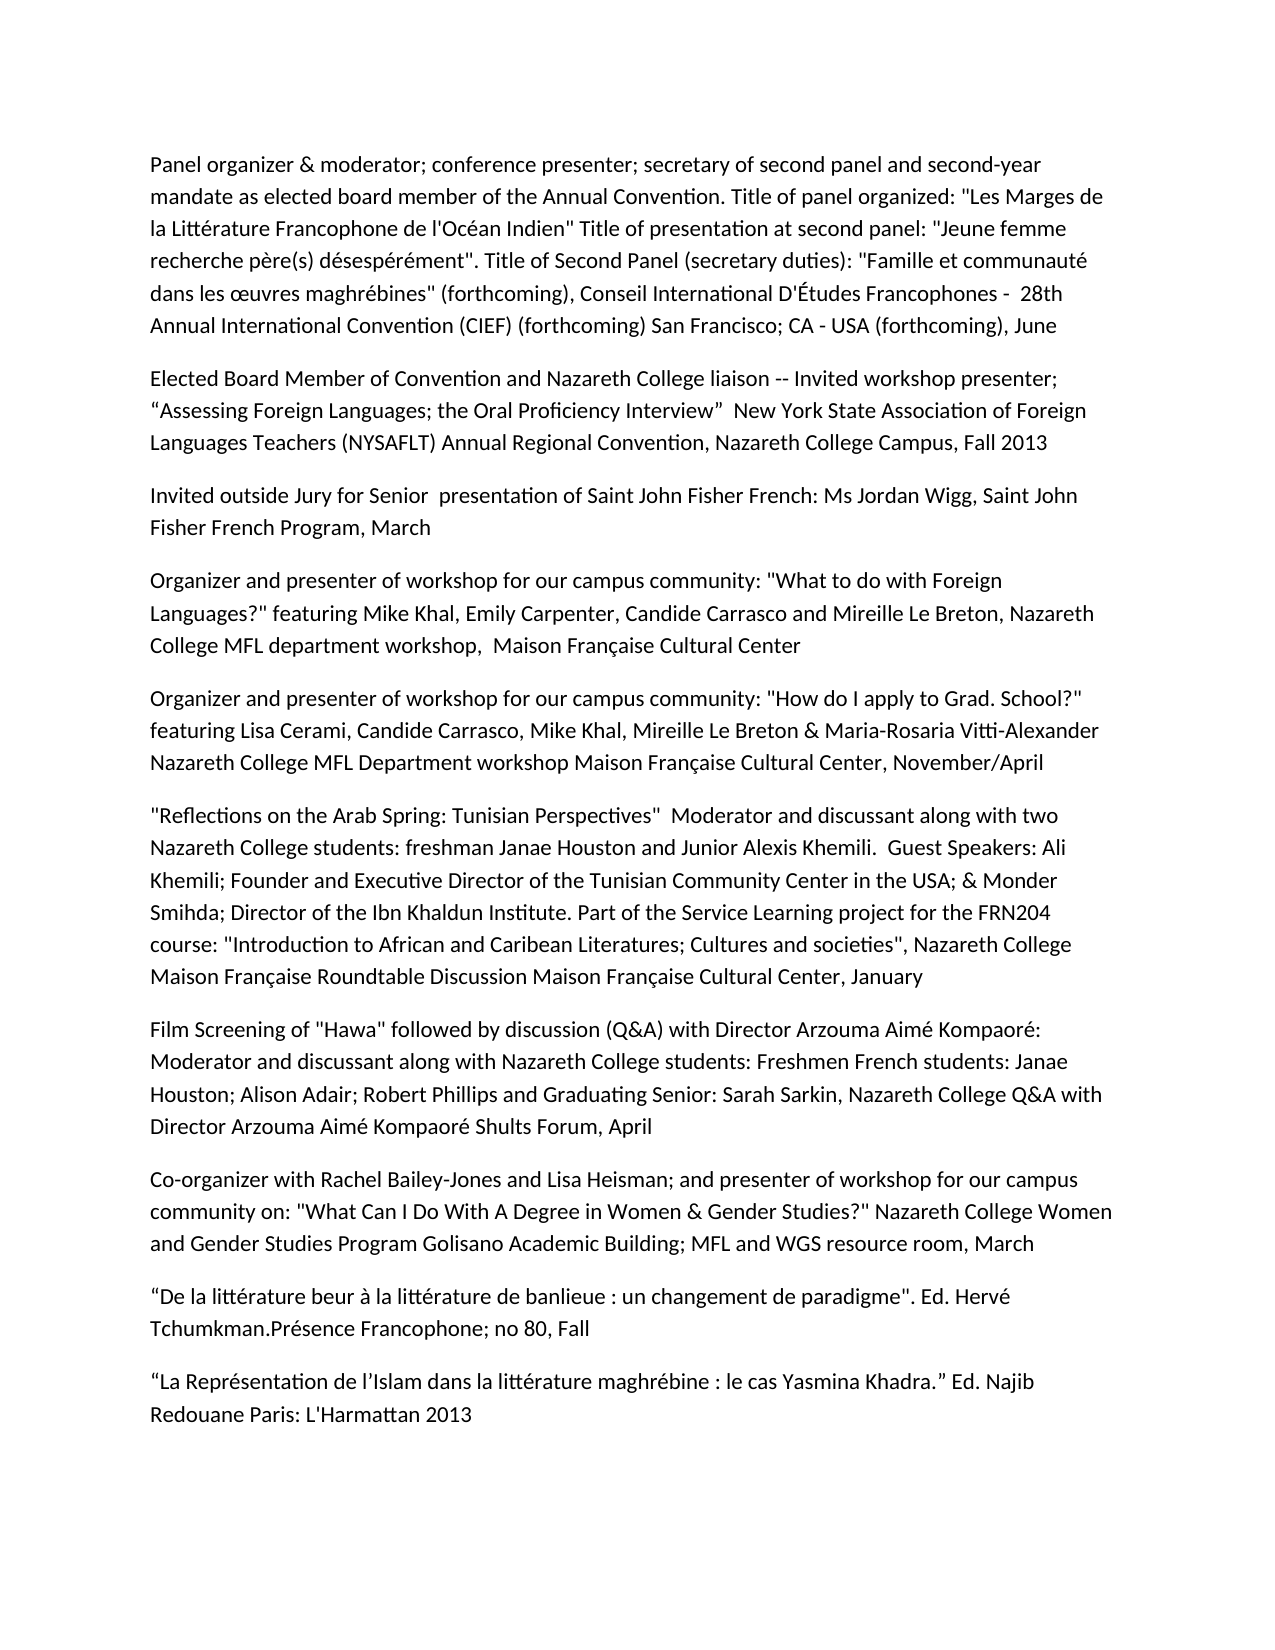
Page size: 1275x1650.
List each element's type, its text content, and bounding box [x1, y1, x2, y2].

text “La Représentation de l’Islam dans la littérature maghrébine : le cas Yasmina Khadra.” Ed. Najib Redouane Paris: L'Harmattan 2013 [150, 1367, 1125, 1428]
text "Reflections on the Arab Spring: Tunisian Perspectives" Moderator and discussant along with two Nazareth College students: freshman Janae Houston and Junior Alexis Khemili. Guest Speakers: Ali Khemili; Founder and Executive Director of the Tunisian Community Center in the USA; & Monder Smihda; Director of the Ibn Khaldun Institute. Part of the Service Learning project for the FRN204 course: "Introduction to African and Caribean Literatures; Cultures and societies", Nazareth College Maison Française Roundtable Discussion Maison Française Cultural Center, January [150, 801, 1125, 990]
text Elected Board Member of Convention and Nazareth College liaison -- Invited workshop presenter; “Assessing Foreign Languages; the Oral Proficiency Interview” New York State Association of Foreign Languages Teachers (NYSAFLT) Annual Regional Convention, Nazareth College Campus, Fall 2013 [150, 364, 1125, 456]
text Co-organizer with Rachel Bailey-Jones and Lisa Heisman; and presenter of workshop for our campus community on: "What Can I Do With A Degree in Women & Gender Studies?" Nazareth College Women and Gender Studies Program Golisano Academic Building; MFL and WGS resource room, March [150, 1165, 1125, 1257]
text Organizer and presenter of workshop for our campus community: "How do I apply to Grad. School?" featuring Lisa Cerami, Candide Carrasco, Mike Khal, Mireille Le Breton & Maria-Rosaria Vitti-Alexander Nazareth College MFL Department workshop Maison Française Cultural Center, November/April [150, 684, 1125, 776]
text Panel organizer & moderator; conference presenter; secretary of second panel and second-year mandate as elected board member of the Annual Convention. Title of panel organized: "Les Marges de la Littérature Francophone de l'Océan Indien" Title of presentation at second panel: "Jeune femme recherche père(s) désespérément". Title of Second Panel (secretary duties): "Famille et communauté dans les œuvres maghrébines" (forthcoming), Conseil International D'Études Francophones - 28th Annual International Convention (CIEF) (forthcoming) San Francisco; CA - USA (forthcoming), June [150, 150, 1125, 339]
text “De la littérature beur à la littérature de banlieue : un changement de paradigme". Ed. Hervé Tchumkman.Présence Francophone; no 80, Fall [150, 1282, 1125, 1342]
text Film Screening of "Hawa" followed by discussion (Q&A) with Director Arzouma Aimé Kompaoré: Moderator and discussant along with Nazareth College students: Freshmen French students: Janae Houston; Alison Adair; Robert Phillips and Graduating Senior: Sarah Sarkin, Nazareth College Q&A with Director Arzouma Aimé Kompaoré Shults Forum, April [150, 1015, 1125, 1140]
text Invited outside Jury for Senior presentation of Saint John Fisher French: Ms Jordan Wigg, Saint John Fisher French Program, March [150, 481, 1125, 542]
text Organizer and presenter of workshop for our campus community: "What to do with Foreign Languages?" featuring Mike Khal, Emily Carpenter, Candide Carrasco and Mireille Le Breton, Nazareth College MFL department workshop, Maison Française Cultural Center [150, 567, 1125, 659]
